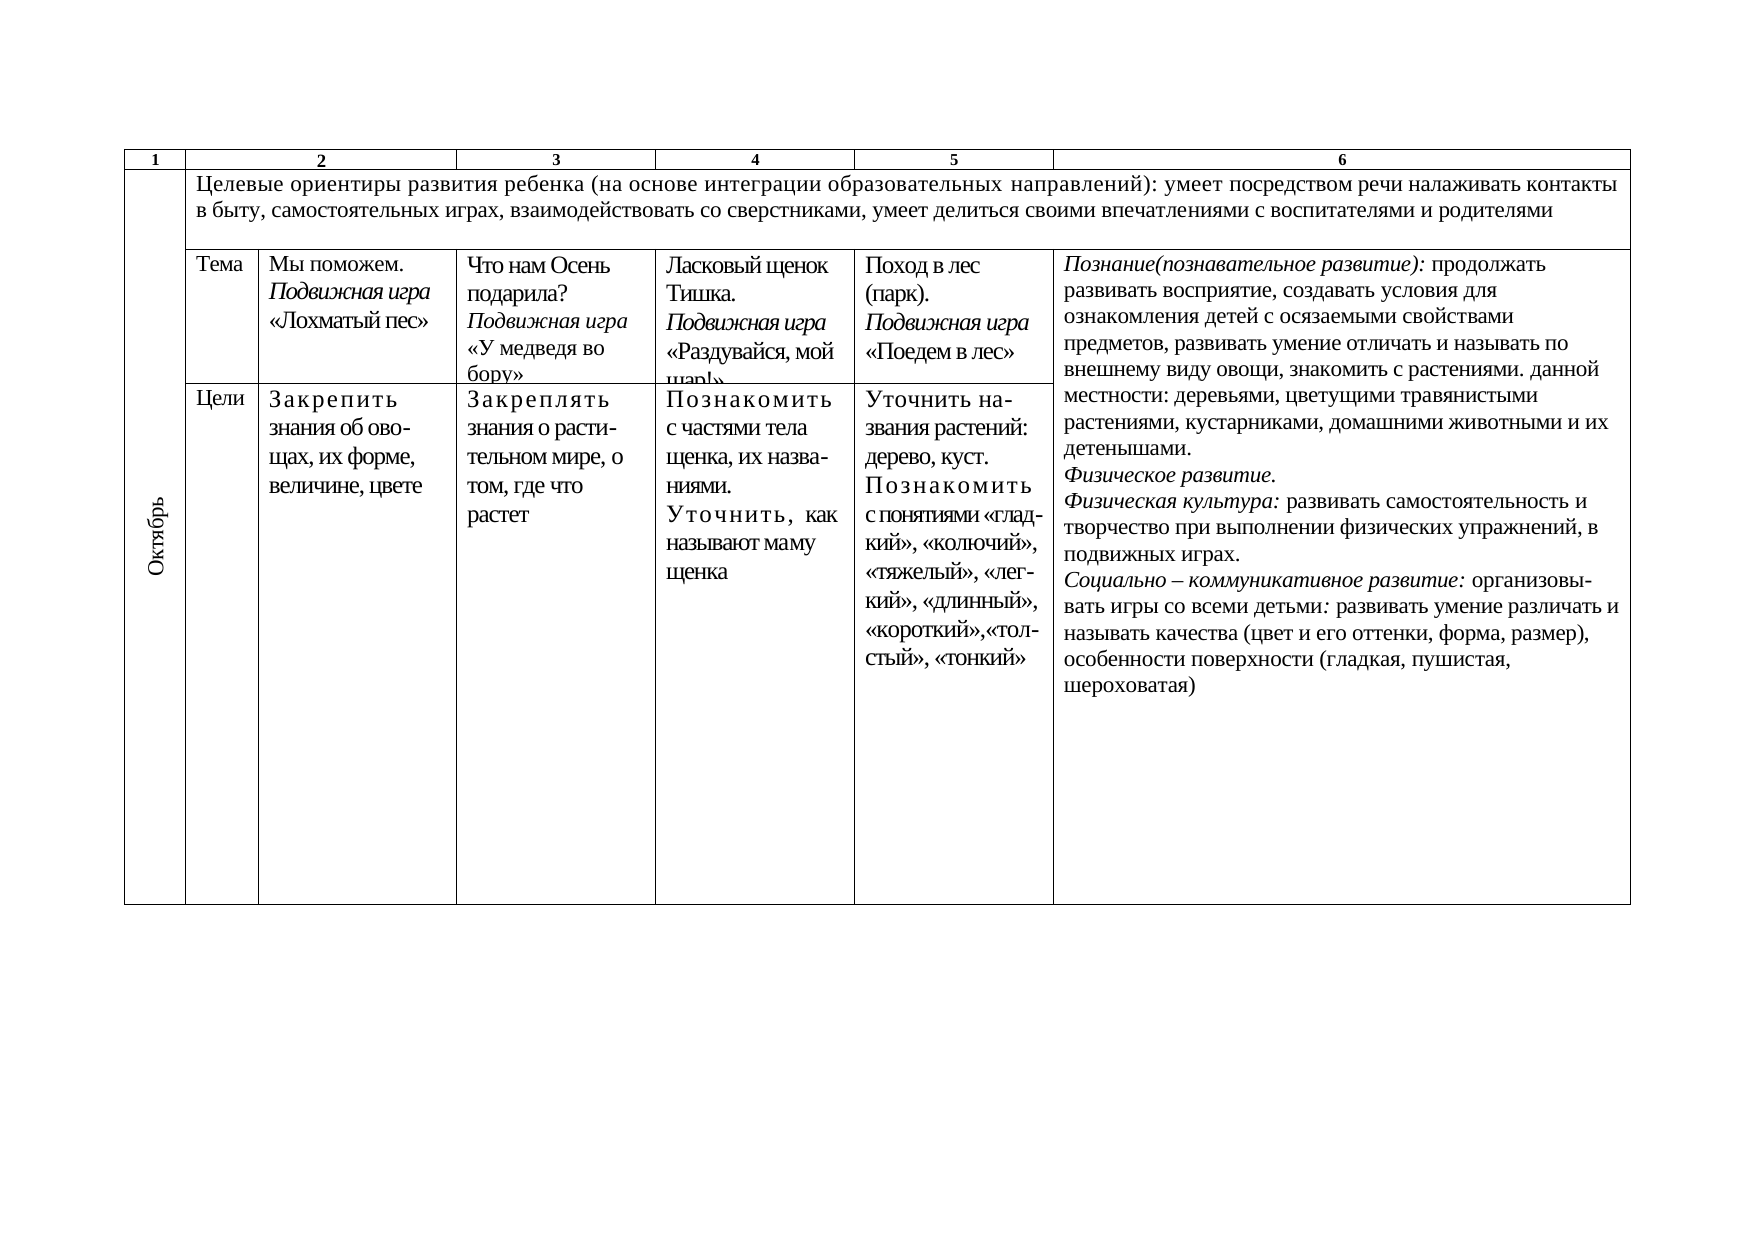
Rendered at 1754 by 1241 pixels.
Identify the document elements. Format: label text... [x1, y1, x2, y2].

table_cell Поход в лес (парк). Подвижная игра «Поедем в лес» [855, 250, 1053, 383]
table_cell Познакомить с частями тела щенка, их названиями. Уточнить, как называют маму щенка [656, 384, 854, 904]
table_cell Закрепить знания об овощах, их форме, величине, цвете [259, 384, 456, 904]
table_cell Закреплять знания о растительном мире, о том, где что растет [457, 384, 655, 904]
table_cell Уточнить названия растений: дерево, куст. Познакомить с понятиями «гладкий», «колючий», «тяжелый», «легкий», «длинный», «короткий»,«толстый», «тонкий» [855, 384, 1053, 904]
table_cell Цели [186, 384, 258, 904]
table_cell Познание(познавательное развитие): продолжать развивать восприятие, создавать условия для ознакомления детей с осязаемыми свойствами предметов, развивать умение отличать и называть по внешнему виду овощи, знакомить с растениями. данной местности: деревьями, цветущими травянистыми растениями, кустарниками, домашними животными и их детенышами. Физическое развитие. Физическая культура: развивать самостоятельность и творчество при выполнении физических упражнений, в подвижных играх. Социально – коммуникативное развитие: организовы-вать игры со всеми детьми: развивать умение различать и называть качества (цвет и его оттенки, форма, размер), особенности поверхности (гладкая, пушистая, шероховатая) [1054, 250, 1630, 904]
table_cell Целевые ориентиры развития ребенка (на основе интеграции образовательных направлений): умеет посредством речи налаживать контакты в быту, самостоятельных играх, взаимодействовать со сверстниками, умеет делиться своими впечатлениями с воспитателями и родителями [186, 170, 1630, 249]
table_cell Октябрь [125, 170, 185, 904]
table_cell Мы поможем. Подвижная игра «Лохматый пес» [259, 250, 456, 383]
table_cell Тема [186, 250, 258, 383]
